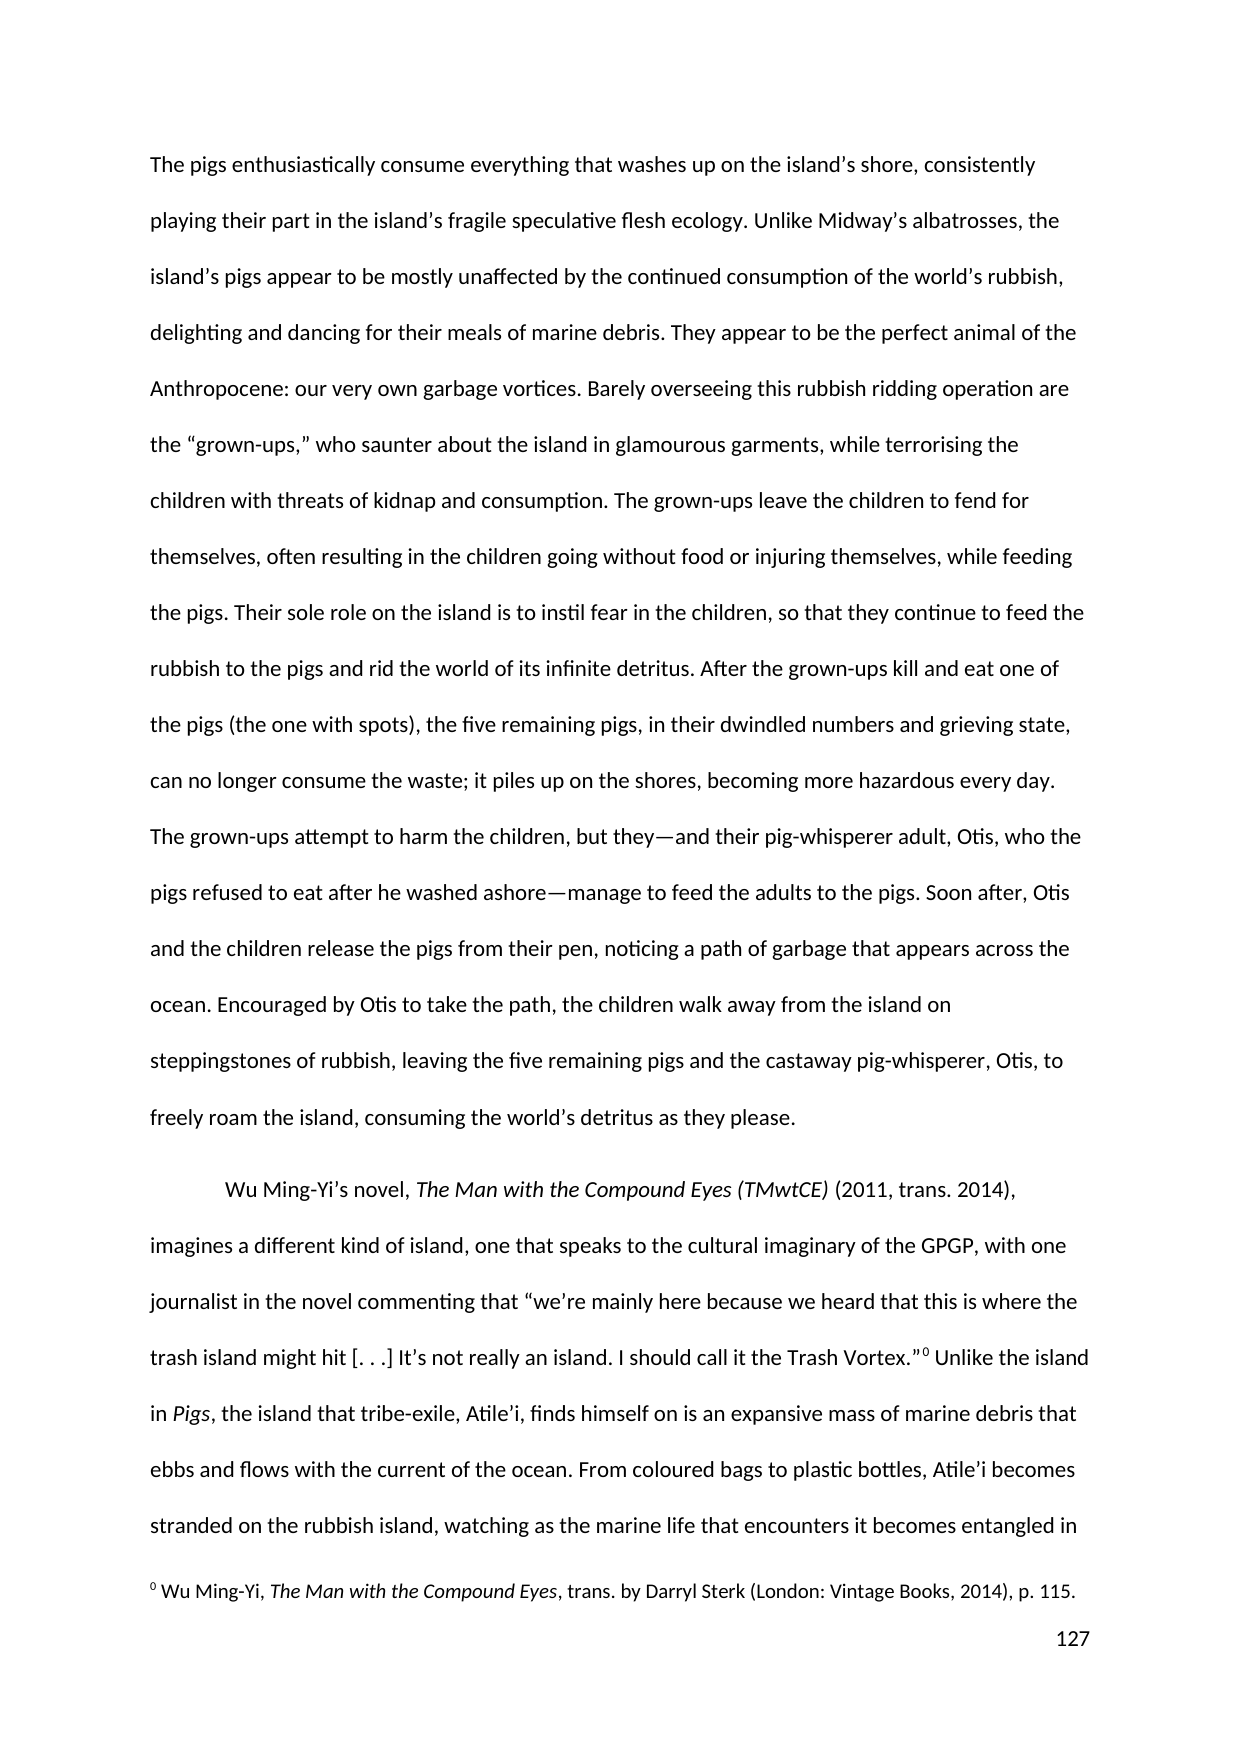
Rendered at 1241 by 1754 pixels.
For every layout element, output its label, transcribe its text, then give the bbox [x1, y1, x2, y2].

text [150, 1175, 1090, 1540]
text The pigs enthusiastically consume everything that washes up on the island’s shore, consistently playing their part in the island’s fragile speculative flesh ecology. Unlike Midway’s albatrosses, the island’s pigs appear to be mostly unaffected by the continued consumption of the world’s rubbish, delighting and dancing for their meals of marine debris. They appear to be the perfect animal of the Anthropocene: our very own garbage vortices. Barely overseeing this rubbish ridding operation are the “grown-ups,” who saunter about the island in glamourous garments, while terrorising the children with threats of kidnap and consumption. The grown-ups leave the children to fend for themselves, often resulting in the children going without food or injuring themselves, while feeding the pigs. Their sole role on the island is to instil fear in the children, so that they continue to feed the rubbish to the pigs and rid the world of its infinite detritus. After the grown-ups kill and eat one of the pigs (the one with spots), the five remaining pigs, in their dwindled numbers and grieving state, can no longer consume the waste; it piles up on the shores, becoming more hazardous every day. The grown-ups attempt to harm the children, but they—and their pig-whisperer adult, Otis, who the pigs refused to eat after he washed ashore—manage to feed the adults to the pigs. Soon after, Otis and the children release the pigs from their pen, noticing a path of garbage that appears across the ocean. Encouraged by Otis to take the path, the children walk away from the island on steppingstones of rubbish, leaving the five remaining pigs and the castaway pig-whisperer, Otis, to freely roam the island, consuming the world’s detritus as they please. [150, 150, 1090, 1131]
